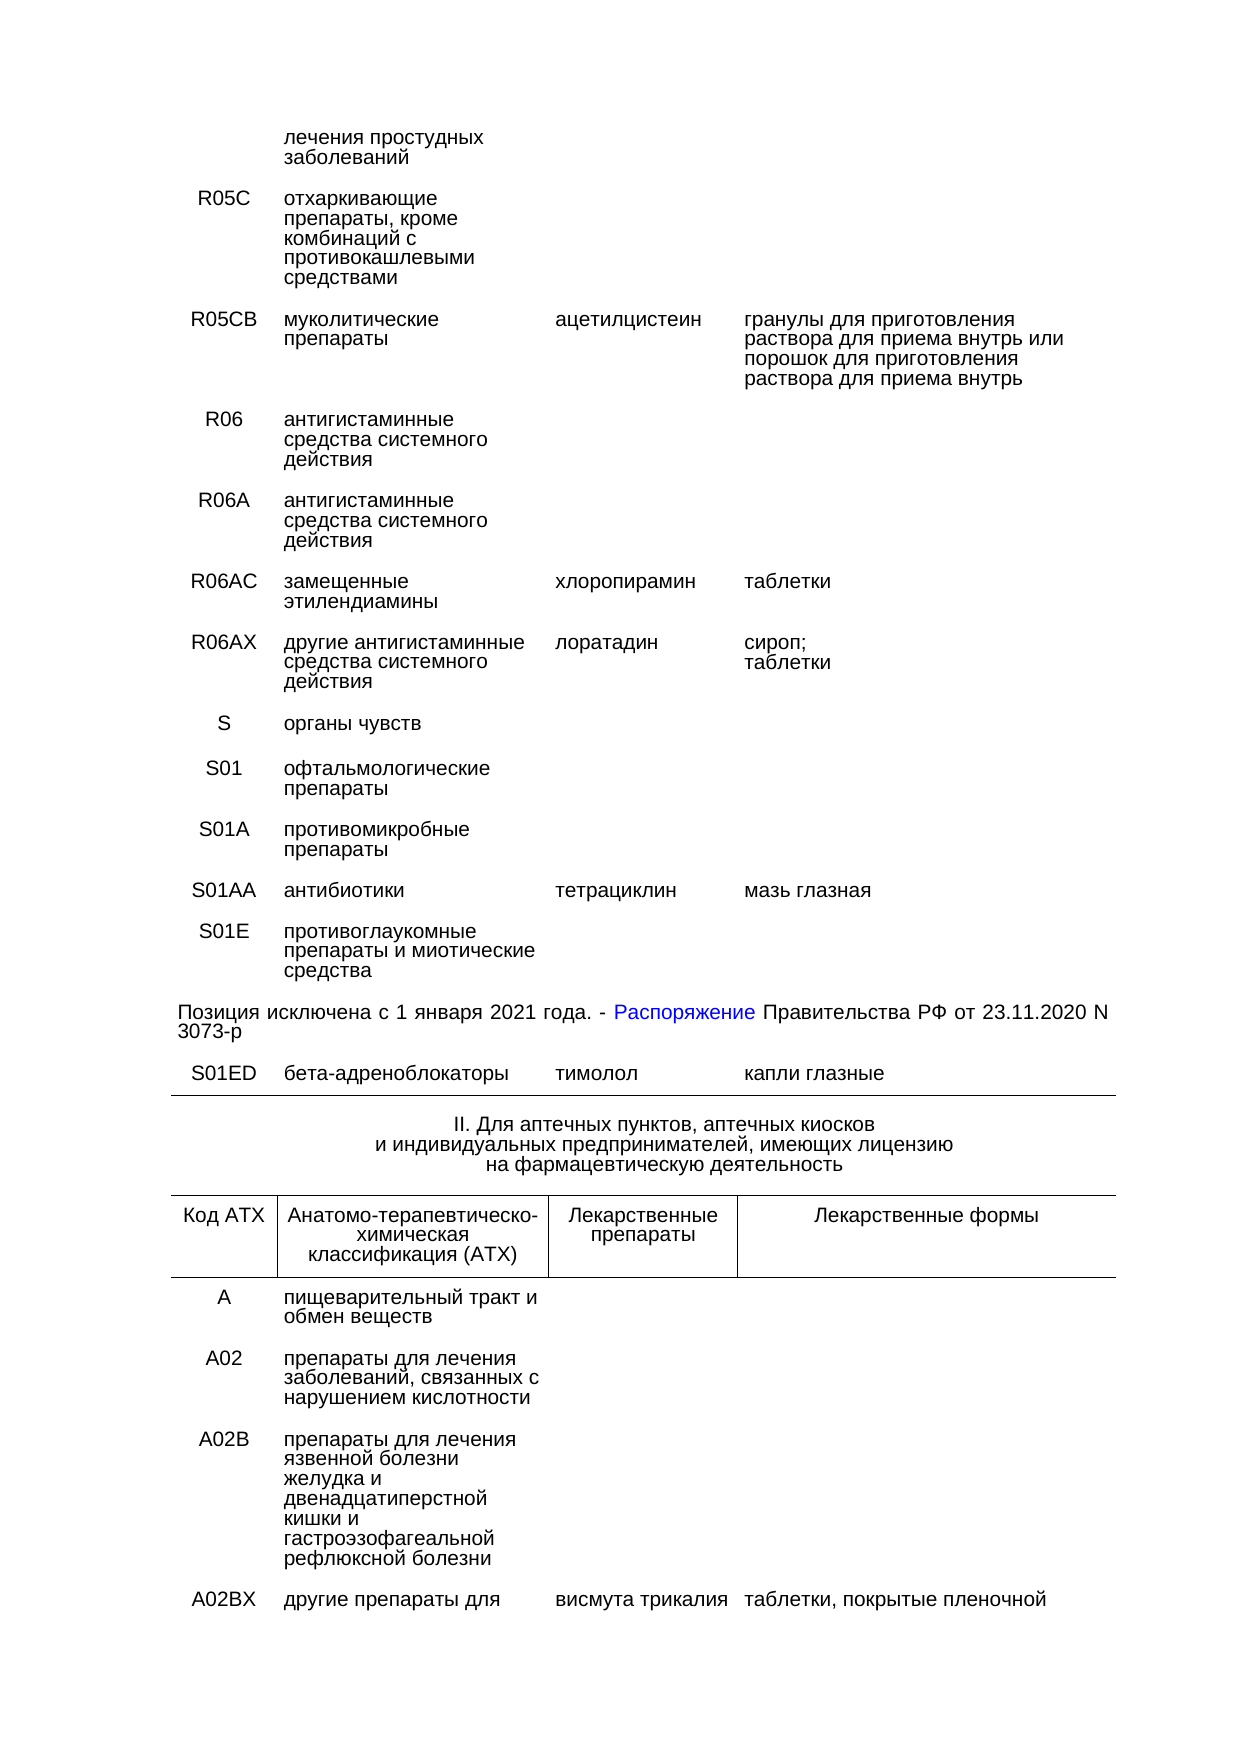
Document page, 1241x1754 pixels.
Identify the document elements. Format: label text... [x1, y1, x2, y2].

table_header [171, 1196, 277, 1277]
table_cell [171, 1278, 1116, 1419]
text и индивидуальных предпринимателей, имеющих лицензию [177, 1135, 1152, 1155]
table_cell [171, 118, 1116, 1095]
text II. Для аптечных пунктов, аптечных киосков [177, 1116, 1152, 1135]
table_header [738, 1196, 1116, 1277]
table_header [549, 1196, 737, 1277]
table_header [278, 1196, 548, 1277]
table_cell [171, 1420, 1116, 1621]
text на фармацевтическую деятельность [177, 1155, 1152, 1175]
